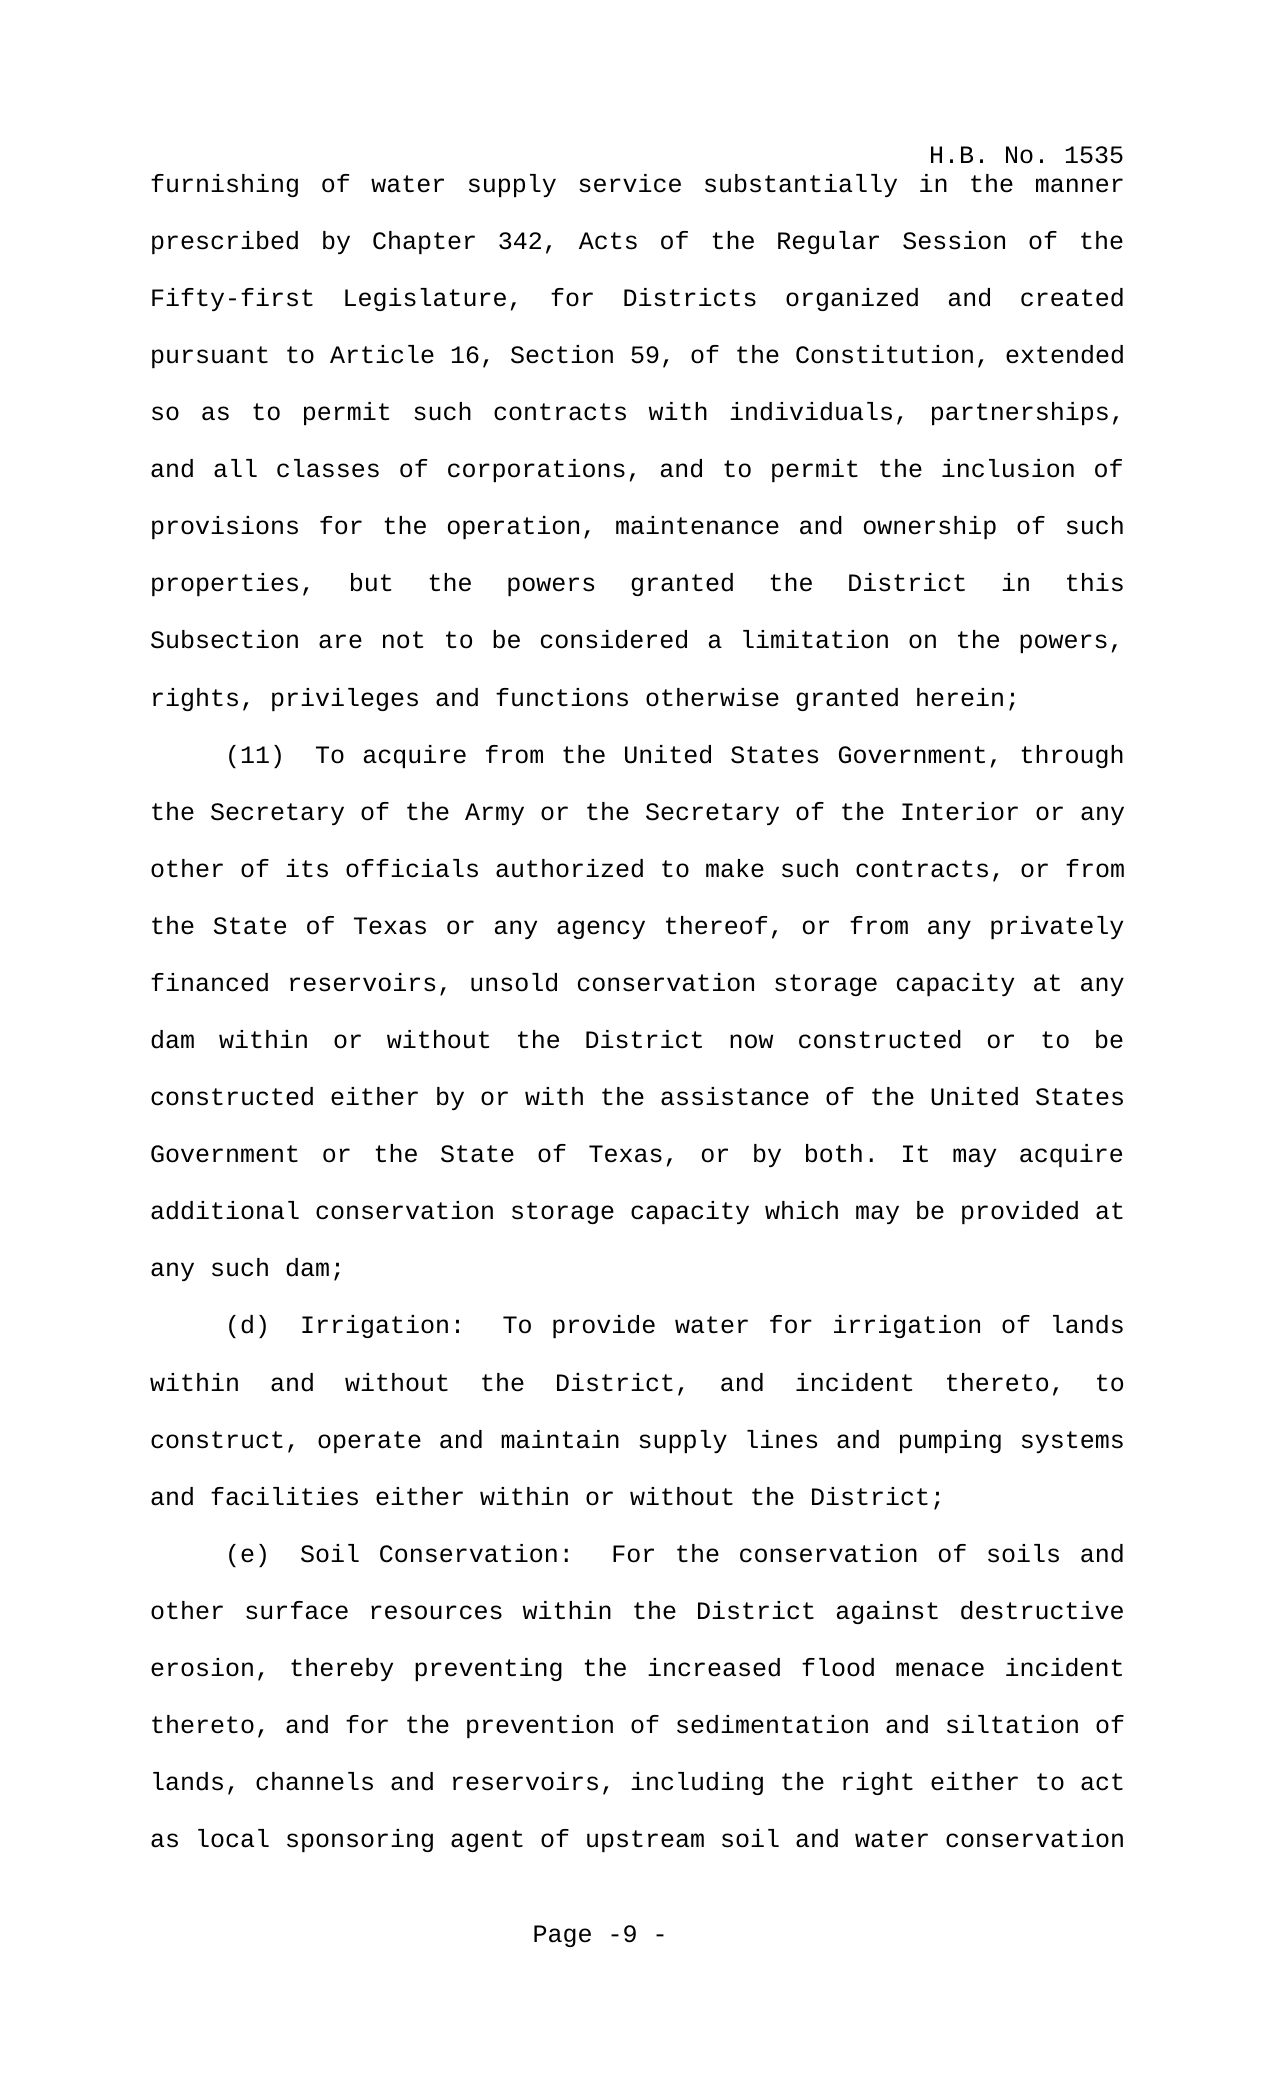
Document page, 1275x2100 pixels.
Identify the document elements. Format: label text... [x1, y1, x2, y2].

text (11) To acquire from the United States Government, through the Secretary of the Army or the Secretary of the Interior or any other of its officials authorized to make such contracts, or from the State of Texas or any agency thereof, or from any privately financed reservoirs, unsold conservation storage capacity at any dam within or without the District now constructed or to be constructed either by or with the assistance of the United States Government or the State of Texas, or by both. It may acquire additional conservation storage capacity which may be provided at any such dam; [150, 742, 1125, 1284]
text (d) Irrigation: To provide water for irrigation of lands within and without the District, and incident thereto, to construct, operate and maintain supply lines and pumping systems and facilities either within or without the District; [150, 1313, 1125, 1513]
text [150, 1541, 1125, 1855]
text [150, 171, 1125, 713]
